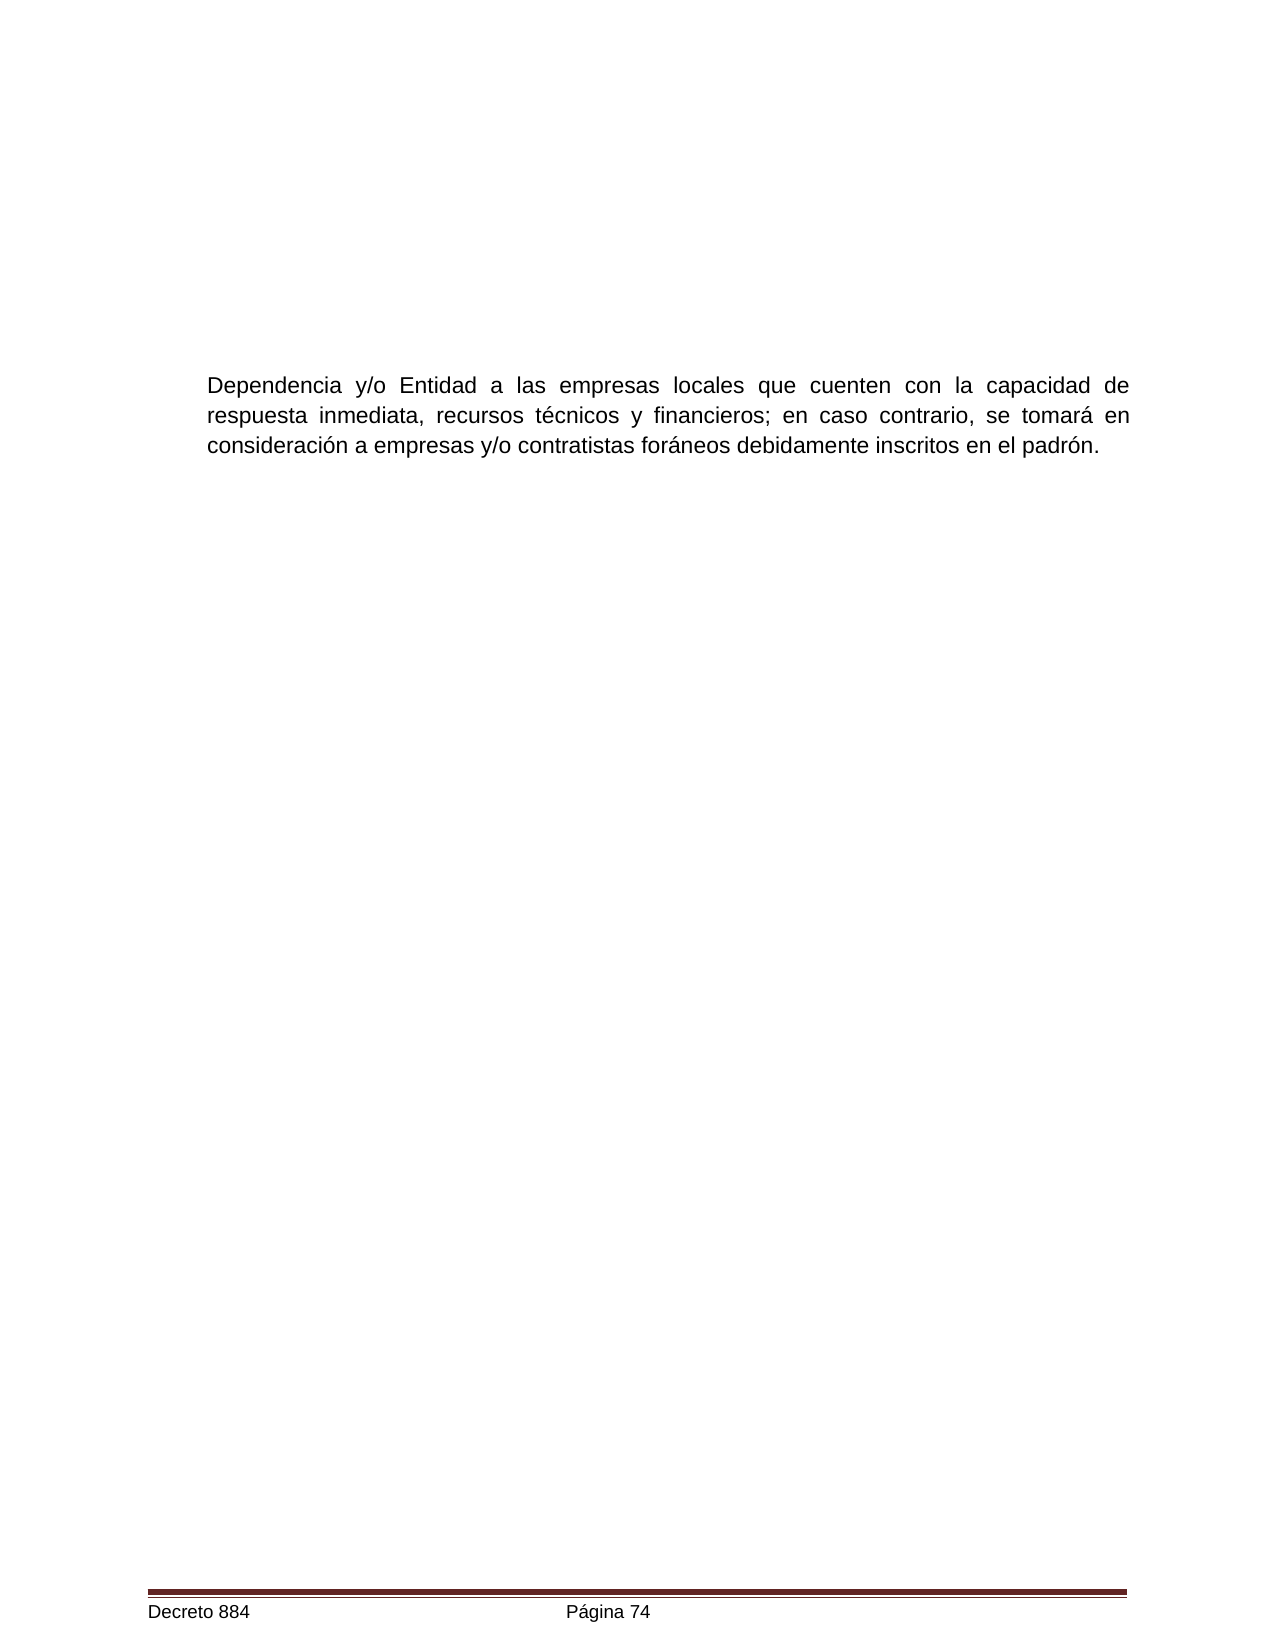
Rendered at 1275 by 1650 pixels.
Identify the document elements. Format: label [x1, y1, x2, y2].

text [207, 372, 1130, 459]
